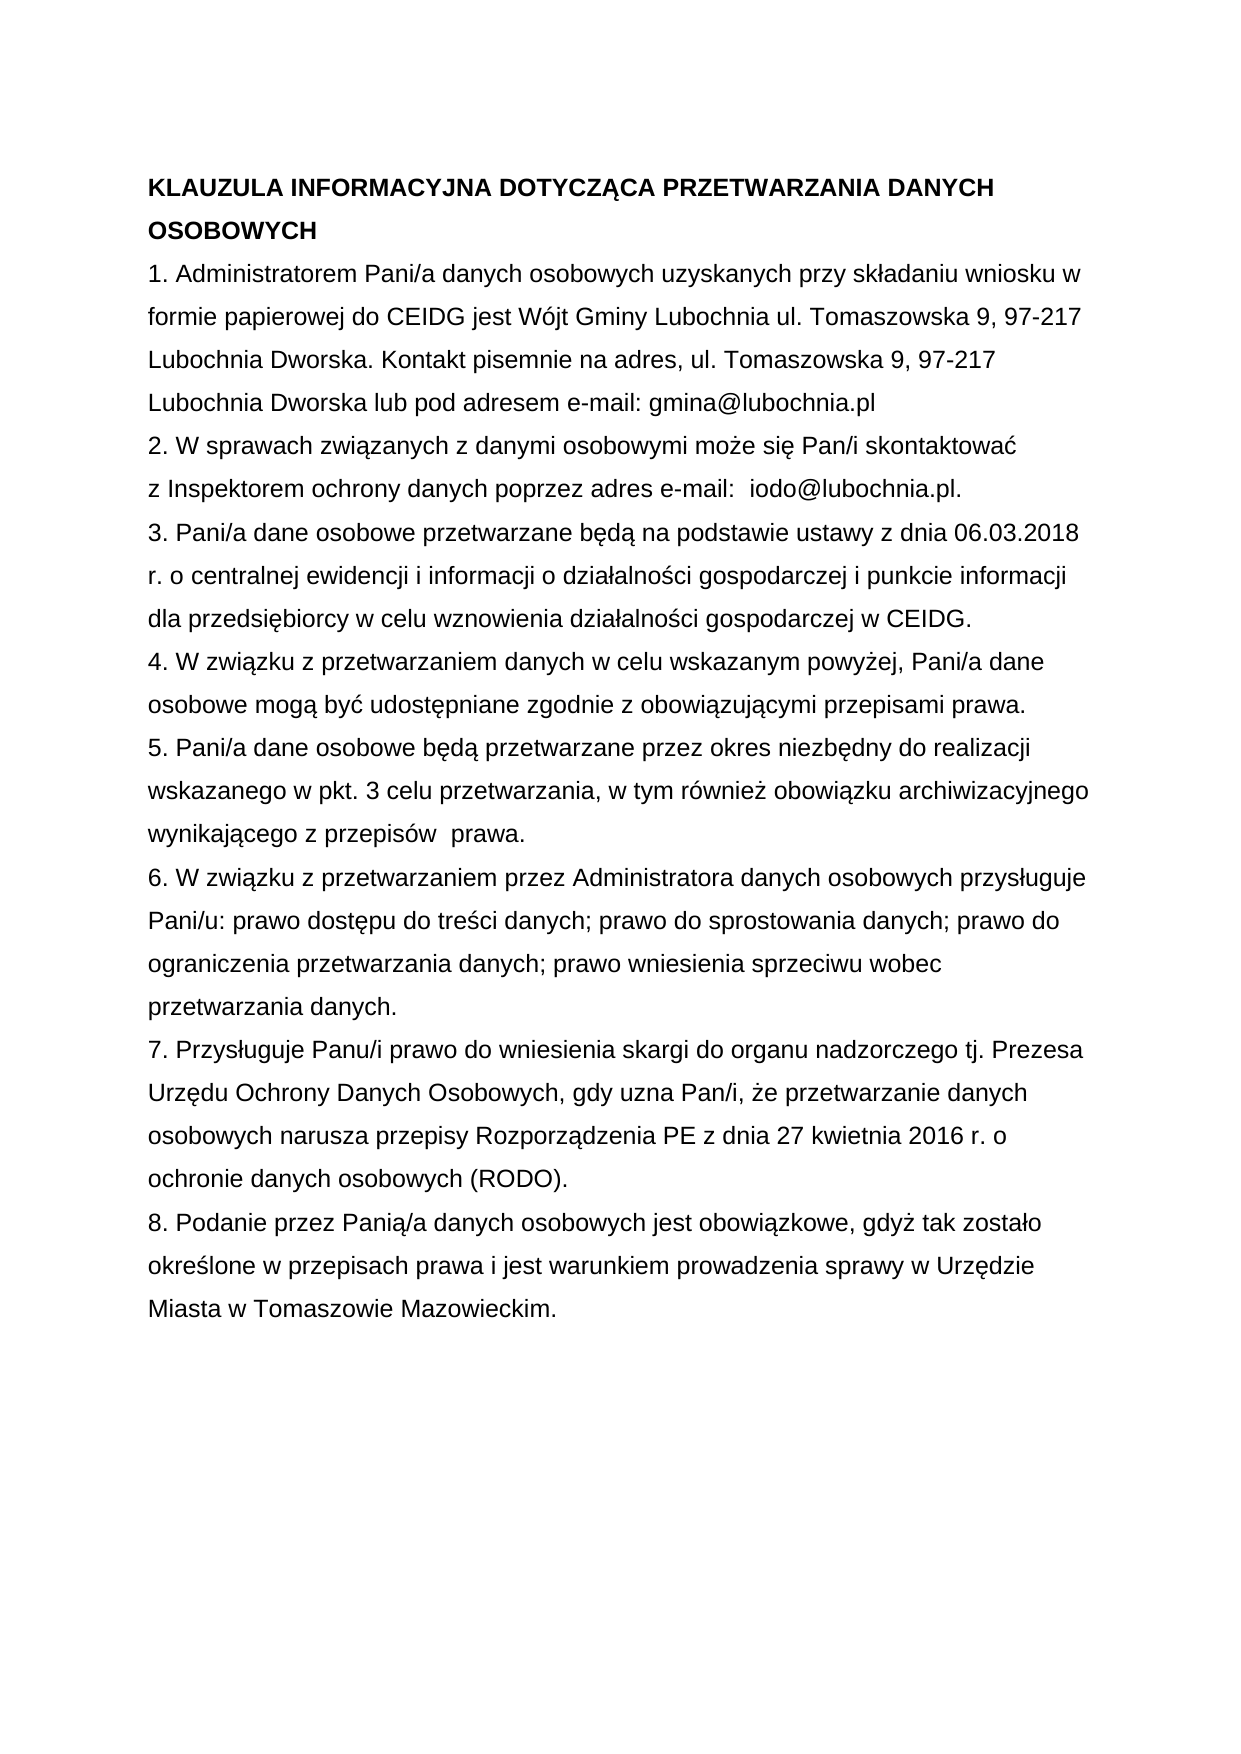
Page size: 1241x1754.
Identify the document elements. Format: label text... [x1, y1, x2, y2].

text KLAUZULA INFORMACYJNA DOTYCZĄCA PRZETWARZANIA DANYCH OSOBOWYCH 1. Administratorem Pani/a danych osobowych uzyskanych przy składaniu wniosku w formie papierowej do CEIDG jest Wójt Gminy Lubochnia ul. Tomaszowska 9, 97-217 Lubochnia Dworska. Kontakt pisemnie na adres, ul. Tomaszowska 9, 97-217 Lubochnia Dworska lub pod adresem e-mail: gmina@lubochnia.pl 2. W sprawach związanych z danymi osobowymi może się Pan/i skontaktować z Inspektorem ochrony danych poprzez adres e-mail: iodo@lubochnia.pl. 3. Pani/a dane osobowe przetwarzane będą na podstawie ustawy z dnia 06.03.2018 r. o centralnej ewidencji i informacji o działalności gospodarczej i punkcie informacji dla przedsiębiorcy w celu wznowienia działalności gospodarczej w CEIDG. 4. W związku z przetwarzaniem danych w celu wskazanym powyżej, Pani/a dane osobowe mogą być udostępniane zgodnie z obowiązującymi przepisami prawa. 5. Pani/a dane osobowe będą przetwarzane przez okres niezbędny do realizacji wskazanego w pkt. 3 celu przetwarzania, w tym również obowiązku archiwizacyjnego wynikającego z przepisów prawa. 6. W związku z przetwarzaniem przez Administratora danych osobowych przysługuje Pani/u: prawo dostępu do treści danych; prawo do sprostowania danych; prawo do ograniczenia przetwarzania danych; prawo wniesienia sprzeciwu wobec przetwarzania danych. 7. Przysługuje Panu/i prawo do wniesienia skargi do organu nadzorczego tj. Prezesa Urzędu Ochrony Danych Osobowych, gdy uzna Pan/i, że przetwarzanie danych osobowych narusza przepisy Rozporządzenia PE z dnia 27 kwietnia 2016 r. o ochronie danych osobowych (RODO). 8. Podanie przez Panią/a danych osobowych jest obowiązkowe, gdyż tak zostało określone w przepisach prawa i jest warunkiem prowadzenia sprawy w Urzędzie Miasta w Tomaszowie Mazowieckim. [148, 173, 1093, 1323]
